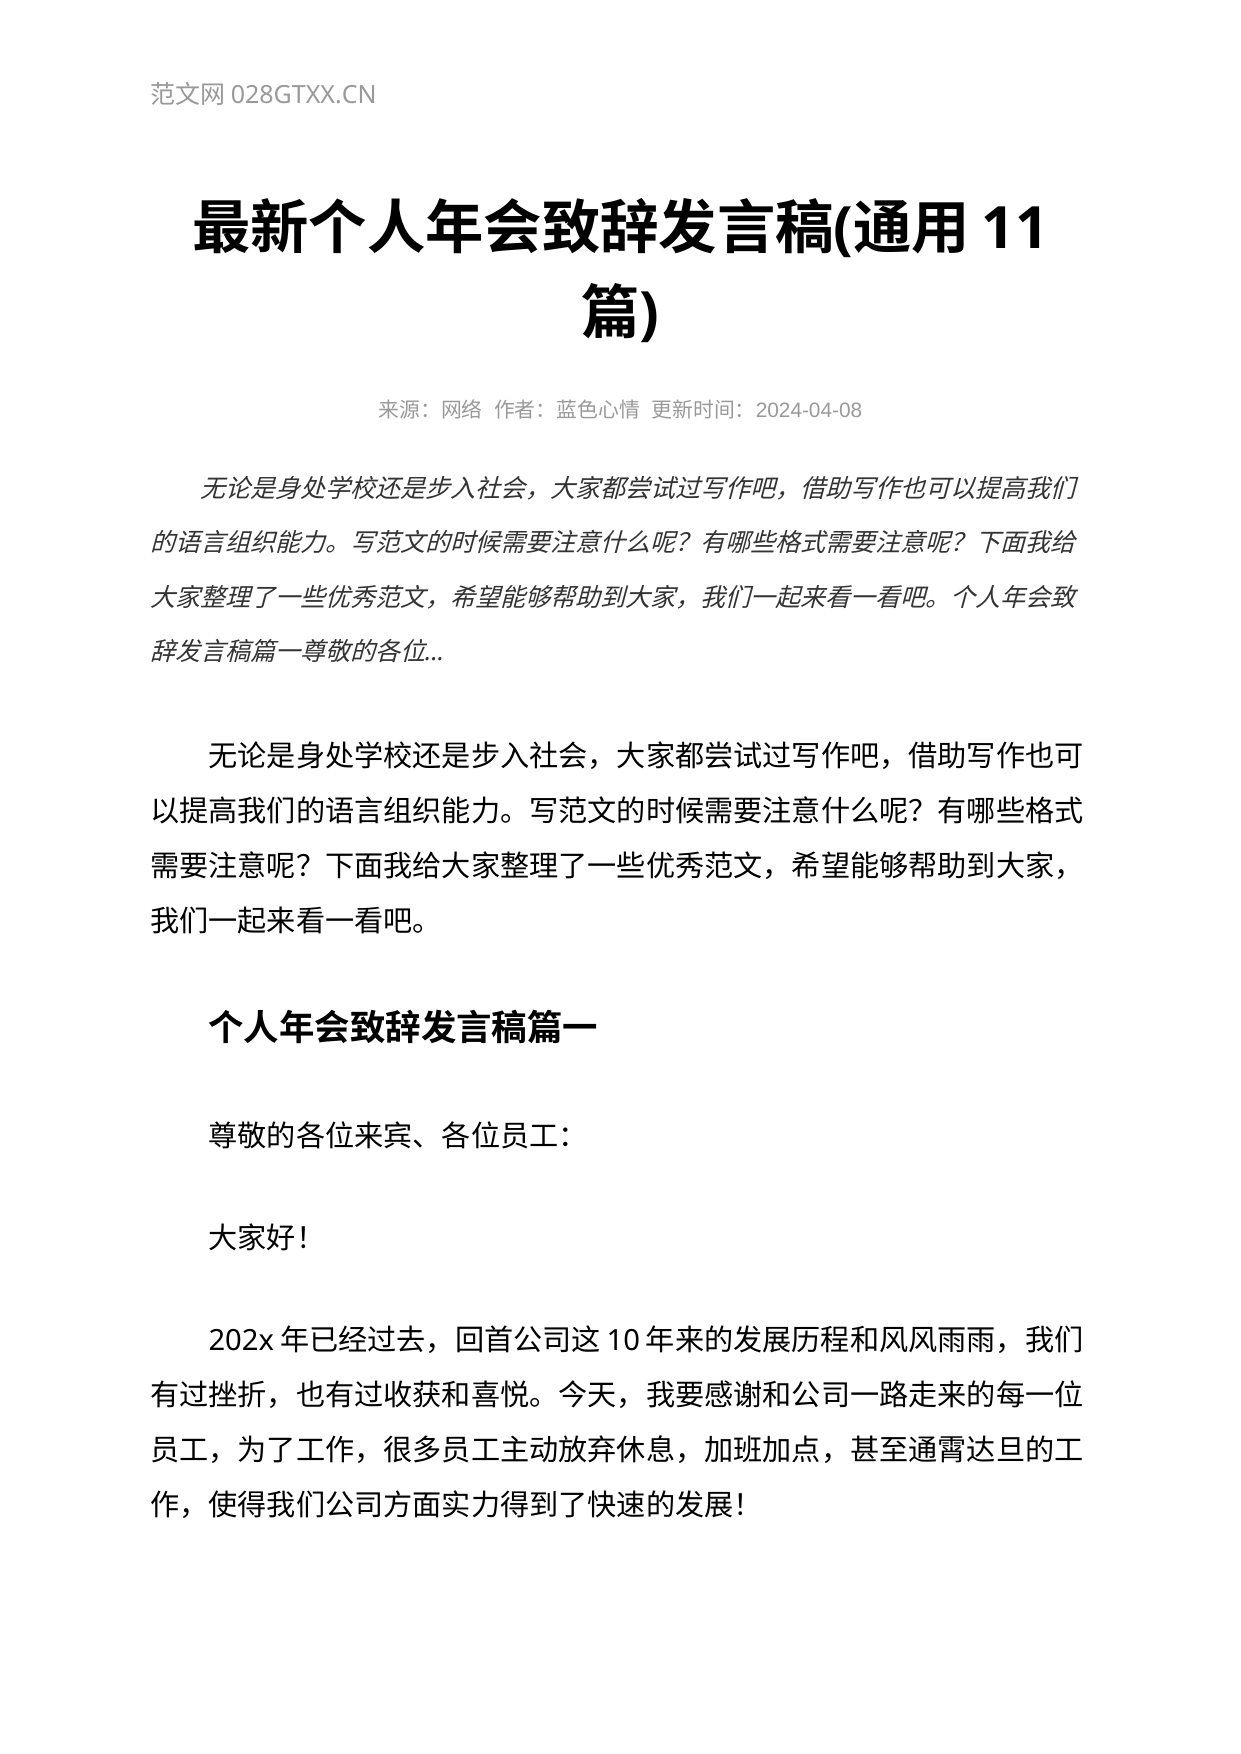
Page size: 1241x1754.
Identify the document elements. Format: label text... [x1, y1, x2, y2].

text 无论是身处学校还是步入社会，大家都尝试过写作吧，借助写作也可以提高我们的语言组织能力。写范文的时候需要注意什么呢？有哪些格式需要注意呢？下面我给大家整理了一些优秀范文，希望能够帮助到大家，我们一起来看一看吧。 [150, 733, 1090, 940]
text 来源：网络 作者：蓝色心情 更新时间：2024-04-08 [150, 398, 1090, 422]
text 无论是身处学校还是步入社会，大家都尝试过写作吧，借助写作也可以提高我们的语言组织能力。写范文的时候需要注意什么呢？有哪些格式需要注意呢？下面我给大家整理了一些优秀范文，希望能够帮助到大家，我们一起来看一看吧。个人年会致辞发言稿篇一尊敬的各位... [150, 468, 1090, 668]
text 大家好！ [150, 1214, 1090, 1257]
text 尊敬的各位来宾、各位员工： [150, 1113, 1090, 1155]
text 个人年会致辞发言稿篇一 [150, 999, 1090, 1051]
subtitle 最新个人年会致辞发言稿(通用11篇) [150, 181, 1090, 351]
text 202x年已经过去，回首公司这10年来的发展历程和风风雨雨，我们有过挫折，也有过收获和喜悦。今天，我要感谢和公司一路走来的每一位员工，为了工作，很多员工主动放弃休息，加班加点，甚至通霄达旦的工作，使得我们公司方面实力得到了快速的发展！ [150, 1316, 1090, 1523]
